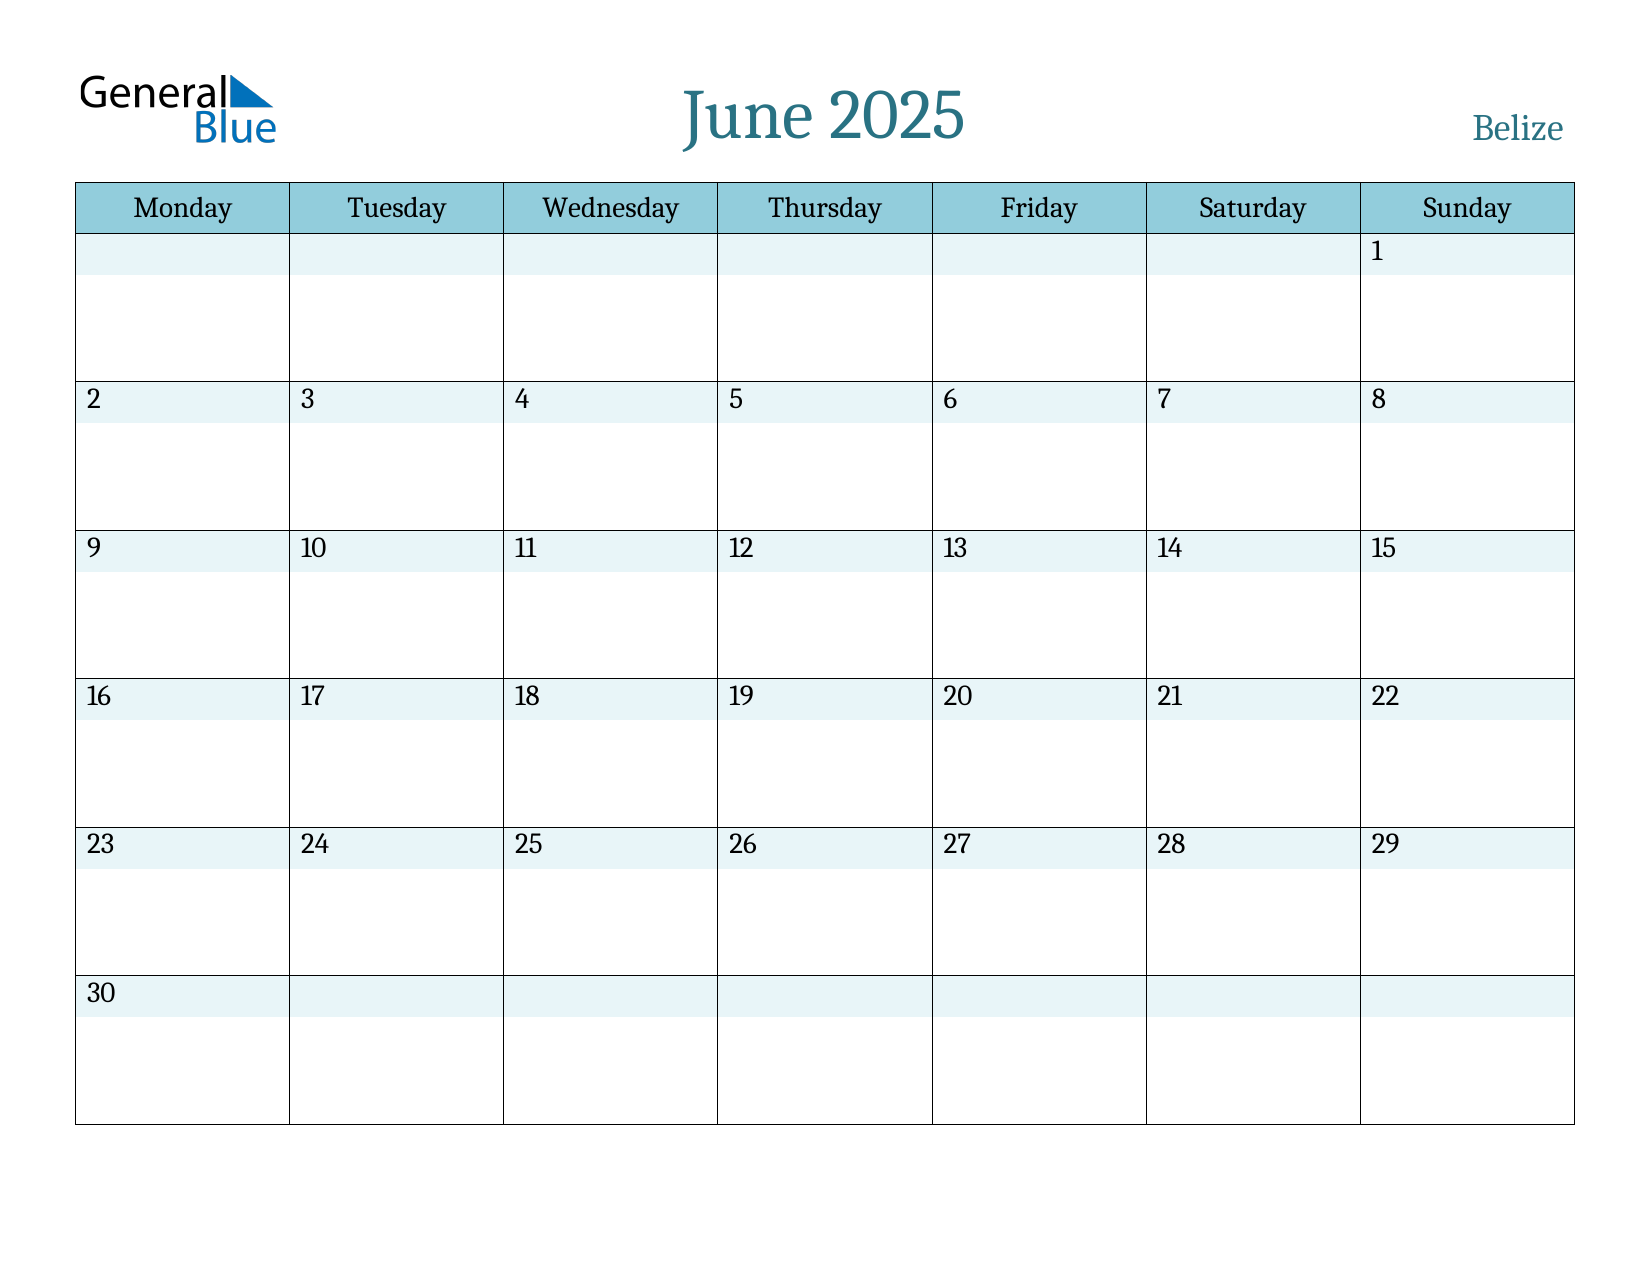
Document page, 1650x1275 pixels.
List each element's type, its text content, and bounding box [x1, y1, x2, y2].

table_cell [504, 1017, 717, 1123]
table_header June 2025 [504, 75, 1146, 182]
table_cell 22 [1361, 679, 1574, 720]
table_cell Monday [76, 183, 289, 233]
table_cell [1361, 976, 1574, 1017]
table_cell [933, 423, 1146, 530]
table_cell 24 [290, 828, 503, 869]
table_cell [504, 572, 717, 678]
table_cell [933, 1017, 1146, 1123]
table_cell Sunday [1361, 183, 1574, 233]
table_cell 21 [1147, 679, 1360, 720]
table_cell [1147, 976, 1360, 1017]
table_cell [1361, 720, 1574, 827]
table_cell 7 [1147, 382, 1360, 423]
table_cell 18 [504, 679, 717, 720]
table_cell 30 [76, 976, 289, 1017]
table_cell 10 [290, 531, 503, 572]
table_cell [76, 869, 289, 975]
table_cell [1147, 869, 1360, 975]
table_cell [290, 234, 503, 275]
table_cell [76, 572, 289, 678]
table_cell 17 [290, 679, 503, 720]
table_cell [290, 869, 503, 975]
table_cell [933, 720, 1146, 827]
table_cell 2 [76, 382, 289, 423]
table_header Belize [1146, 75, 1574, 182]
table_cell 12 [718, 531, 932, 572]
table_cell 3 [290, 382, 503, 423]
table_cell [1147, 1017, 1360, 1123]
table_cell [718, 976, 932, 1017]
table_cell 25 [504, 828, 717, 869]
table_cell Tuesday [290, 183, 503, 233]
table_cell [1147, 572, 1360, 678]
table_cell [933, 275, 1146, 381]
table_cell [718, 234, 932, 275]
table_cell [504, 423, 717, 530]
table_cell [933, 869, 1146, 975]
table_cell [504, 976, 717, 1017]
table_cell 14 [1147, 531, 1360, 572]
table_cell 1 [1361, 234, 1574, 275]
table_cell 26 [718, 828, 932, 869]
table_cell 9 [76, 531, 289, 572]
table_cell 6 [933, 382, 1146, 423]
table_cell Thursday [718, 183, 932, 233]
table_cell [504, 275, 717, 381]
table_cell [504, 234, 717, 275]
table_cell [76, 720, 289, 827]
table_cell [1361, 1017, 1574, 1123]
table_cell [1147, 234, 1360, 275]
table_cell [290, 720, 503, 827]
table_cell [1361, 275, 1574, 381]
table_cell 4 [504, 382, 717, 423]
table_cell [290, 423, 503, 530]
table_cell [290, 976, 503, 1017]
table_cell 28 [1147, 828, 1360, 869]
table_cell 16 [76, 679, 289, 720]
table_cell [933, 976, 1146, 1017]
table_cell [1147, 720, 1360, 827]
table_cell 5 [718, 382, 932, 423]
table_cell Saturday [1147, 183, 1360, 233]
table_cell [76, 234, 289, 275]
table_cell [718, 720, 932, 827]
table_cell 15 [1361, 531, 1574, 572]
table_cell Friday [933, 183, 1146, 233]
table_cell [1147, 423, 1360, 530]
table_cell [504, 869, 717, 975]
table_header [76, 75, 503, 182]
table_cell [290, 275, 503, 381]
table_cell [718, 1017, 932, 1123]
table_cell 20 [933, 679, 1146, 720]
table_cell [76, 1017, 289, 1123]
table_cell [1361, 572, 1574, 678]
table_cell [76, 275, 289, 381]
table_cell [933, 234, 1146, 275]
table_cell [933, 572, 1146, 678]
table_cell [718, 869, 932, 975]
table_cell [718, 423, 932, 530]
table_cell 29 [1361, 828, 1574, 869]
table_cell 27 [933, 828, 1146, 869]
table_cell 13 [933, 531, 1146, 572]
table_cell 19 [718, 679, 932, 720]
table_cell [718, 275, 932, 381]
table_cell [76, 423, 289, 530]
table_cell [718, 572, 932, 678]
table_cell [290, 572, 503, 678]
table_cell [1361, 869, 1574, 975]
table_cell 8 [1361, 382, 1574, 423]
table_cell [1361, 423, 1574, 530]
table_cell Wednesday [504, 183, 717, 233]
table_cell [1147, 275, 1360, 381]
table_cell [504, 720, 717, 827]
table_cell 11 [504, 531, 717, 572]
table_cell [290, 1017, 503, 1123]
picture [80, 75, 276, 143]
table_cell 23 [76, 828, 289, 869]
